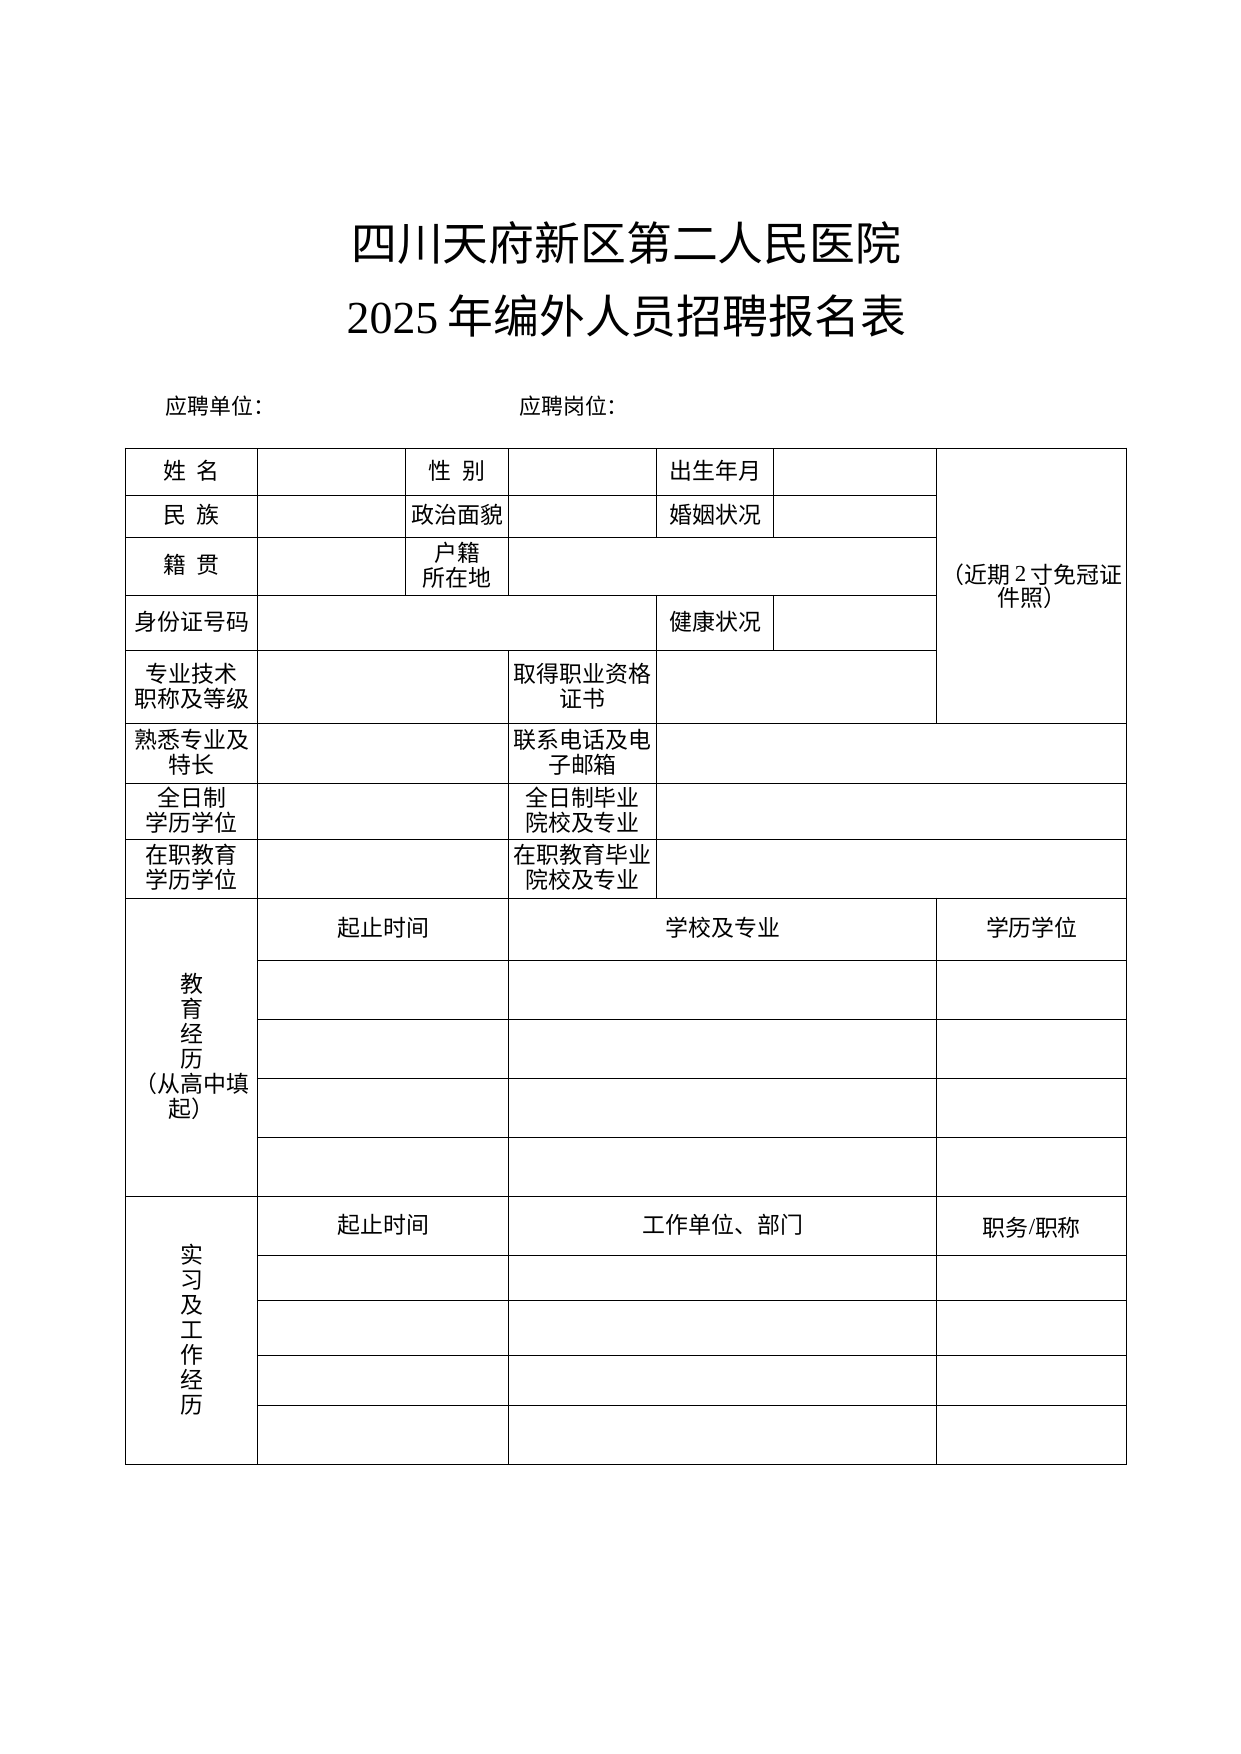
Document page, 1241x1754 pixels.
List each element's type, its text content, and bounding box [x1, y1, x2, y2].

table_cell [937, 1079, 1126, 1137]
table_cell [937, 1020, 1126, 1078]
table_cell [774, 496, 936, 537]
table_cell 职务/职称 [937, 1197, 1126, 1255]
table_cell 起止时间 [258, 899, 508, 960]
table_cell [937, 1301, 1126, 1354]
table_cell 健康状况 [657, 596, 773, 650]
table_cell [937, 1356, 1126, 1405]
text 应聘单位： 应聘岗位： [165, 364, 1087, 427]
table_header [509, 449, 656, 495]
table_cell [657, 840, 1126, 897]
table_cell [657, 651, 936, 723]
table_cell [937, 1406, 1126, 1464]
table_header 出生年月 [657, 449, 773, 495]
table_cell [937, 1138, 1126, 1196]
table_cell [258, 784, 508, 838]
table_cell 联系电话及电子邮箱 [509, 724, 656, 783]
table_cell [774, 596, 936, 650]
table_cell [258, 1138, 508, 1196]
table_cell 熟悉专业及 特长 [126, 724, 257, 783]
table_cell 学校及专业 [509, 899, 936, 960]
table_cell 工作单位、部门 [509, 1197, 936, 1255]
table_cell 取得职业资格证书 [509, 651, 656, 723]
table_header （近期2寸免冠证件照） [937, 449, 1126, 723]
table_cell 学历学位 [937, 899, 1126, 960]
table_cell 起止时间 [258, 1197, 508, 1255]
table_cell [258, 538, 405, 595]
table_cell [657, 784, 1126, 838]
table_cell 实 习 及 工 作 经 历 [126, 1197, 257, 1464]
table_cell [258, 496, 405, 537]
table_cell 在职教育 学历学位 [126, 840, 257, 897]
table_cell [258, 724, 508, 783]
table_cell [258, 1079, 508, 1137]
table_cell [509, 1138, 936, 1196]
table_cell 身份证号码 [126, 596, 257, 650]
table_cell 教 育 经 历 （从高中填起） [126, 899, 257, 1196]
table_cell [509, 1406, 936, 1464]
table_cell 民 族 [126, 496, 257, 537]
table_cell [509, 1256, 936, 1300]
table_cell [937, 1256, 1126, 1300]
table_header [258, 449, 405, 495]
table_cell 婚姻状况 [657, 496, 773, 537]
table_cell [509, 538, 936, 595]
table_cell [258, 1356, 508, 1405]
table_cell [937, 961, 1126, 1019]
table_header 性 别 [406, 449, 508, 495]
table_cell [258, 651, 508, 723]
table_cell [258, 1020, 508, 1078]
table_cell 全日制毕业 院校及专业 [509, 784, 656, 838]
table_cell 专业技术 职称及等级 [126, 651, 257, 723]
table_cell 在职教育毕业院校及专业 [509, 840, 656, 897]
table_cell [258, 840, 508, 897]
table_cell [509, 496, 656, 537]
table_cell [509, 1301, 936, 1354]
text 2025年编外人员招聘报名表 [165, 291, 1087, 343]
table_cell 籍 贯 [126, 538, 257, 595]
table_cell [258, 596, 656, 650]
table_cell [509, 961, 936, 1019]
table_cell [258, 1406, 508, 1464]
text 四川天府新区第二人民医院 [165, 218, 1087, 271]
table_cell [258, 961, 508, 1019]
table_header [774, 449, 936, 495]
table_cell 全日制 学历学位 [126, 784, 257, 838]
table_cell [657, 724, 1126, 783]
table_cell [509, 1020, 936, 1078]
table_header 姓 名 [126, 449, 257, 495]
table_cell [509, 1356, 936, 1405]
table_cell 户籍 所在地 [406, 538, 508, 595]
table_cell [258, 1301, 508, 1354]
table_cell [258, 1256, 508, 1300]
table_cell 政治面貌 [406, 496, 508, 537]
table_cell [509, 1079, 936, 1137]
